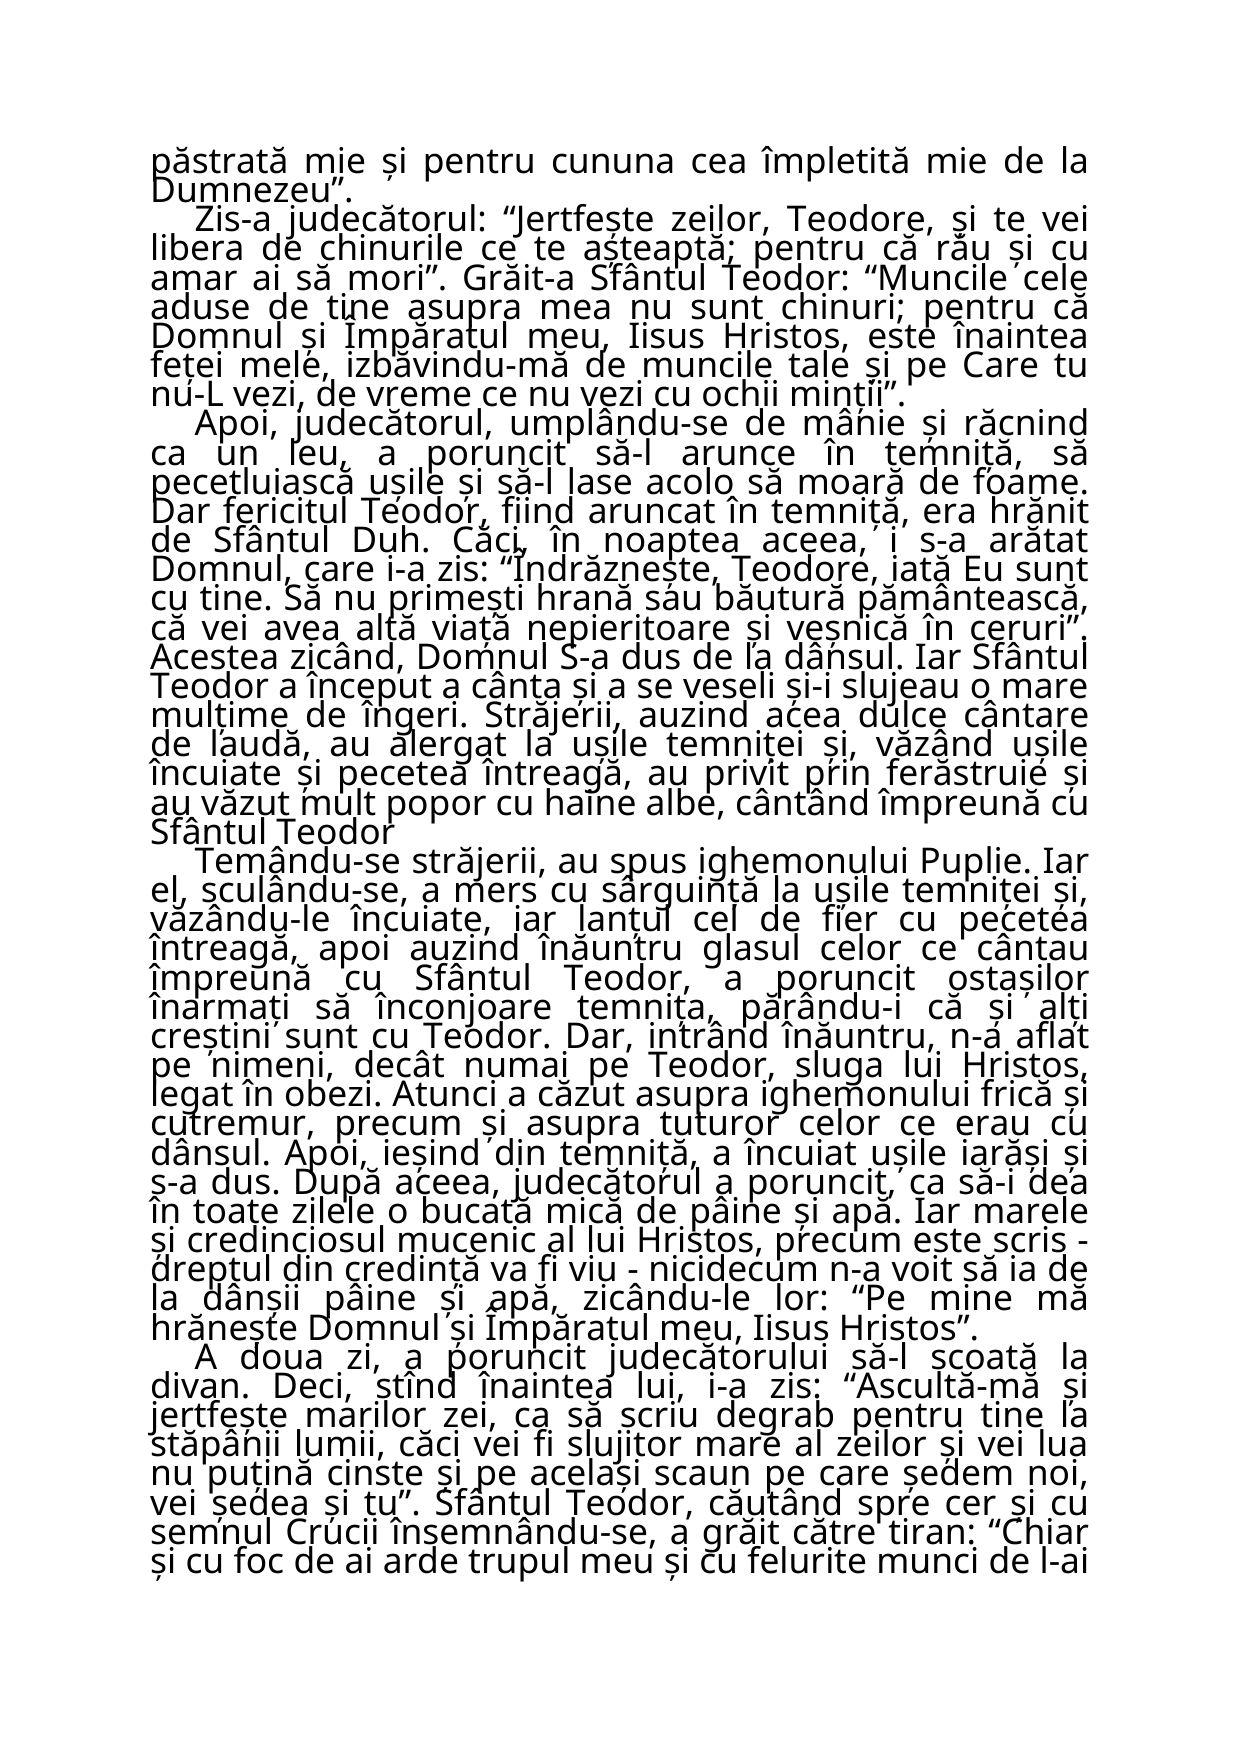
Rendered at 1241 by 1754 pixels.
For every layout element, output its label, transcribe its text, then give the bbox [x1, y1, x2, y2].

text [150, 1346, 1090, 1579]
text Temându-se străjerii, au spus ighemonului Puplie. Iar el, sculându-se, a mers cu sârguinţă la uşile temniţei şi, văzându-le încuiate, iar lanţul cel de fier cu pecetea întreagă, apoi auzind înăuntru glasul celor ce cântau împreună cu Sfântul Teodor, a poruncit ostaşilor înarmaţi să înconjoare temniţa, părându-i că şi alţi creştini sunt cu Teodor. Dar, intrând înăuntru, n-a aflat pe nimeni, decât numai pe Teodor, sluga lui Hristos, legat în obezi. Atunci a căzut asupra ighemonului frică şi cutremur, precum şi asupra tuturor celor ce erau cu dânsul. Apoi, ieşind din temniţă, a încuiat uşile iarăşi şi s-a dus. După aceea, judecătorul a poruncit, ca să-i dea în toate zilele o bucată mică de pâine şi apă. Iar marele şi credinciosul mucenic al lui Hristos, precum este scris - dreptul din credinţă va fi viu - nicidecum n-a voit să ia de la dânșii pâine şi apă, zicându-le lor: “Pe mine mă hrăneşte Domnul şi Împăratul meu, Iisus Hristos”. [150, 850, 1090, 1346]
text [150, 150, 1090, 208]
text Apoi, judecătorul, umplându-se de mânie şi răcnind ca un leu, a poruncit să-l arunce în temniţă, să pecetluiască uşile şi să-l lase acolo să moară de foame. Dar fericitul Teodor, fiind aruncat în temniţă, era hrănit de Sfântul Duh. Căci, în noaptea aceea, i s-a arătat Domnul, care i-a zis: “Îndrăzneşte, Teodore, iată Eu sunt cu tine. Să nu primeşti hrană sau băutură pământească, că vei avea altă viaţă nepieritoare şi veşnică în ceruri”. Acestea zicând, Domnul S-a dus de la dânsul. Iar Sfântul Teodor a început a cânta şi a se veseli şi-i slujeau o mare mulţime de îngeri. Străjerii, auzind acea dulce cântare de laudă, au alergat la uşile temniţei şi, văzând uşile încuiate şi pecetea întreagă, au privit prin ferăstruie şi au văzut mult popor cu haine albe, cântând împreună cu Sfântul Teodor [150, 412, 1090, 850]
text Zis-a judecătorul: “Jertfeşte zeilor, Teodore, şi te vei libera de chinurile ce te aşteaptă; pentru că rău şi cu amar ai să mori”. Grăit-a Sfântul Teodor: “Muncile cele aduse de tine asupra mea nu sunt chinuri; pentru că Domnul şi Împăratul meu, Iisus Hristos, este înaintea feţei mele, izbăvindu-mă de muncile tale şi pe Care tu nu-L vezi, de vreme ce nu vezi cu ochii minţii”. [150, 208, 1090, 412]
